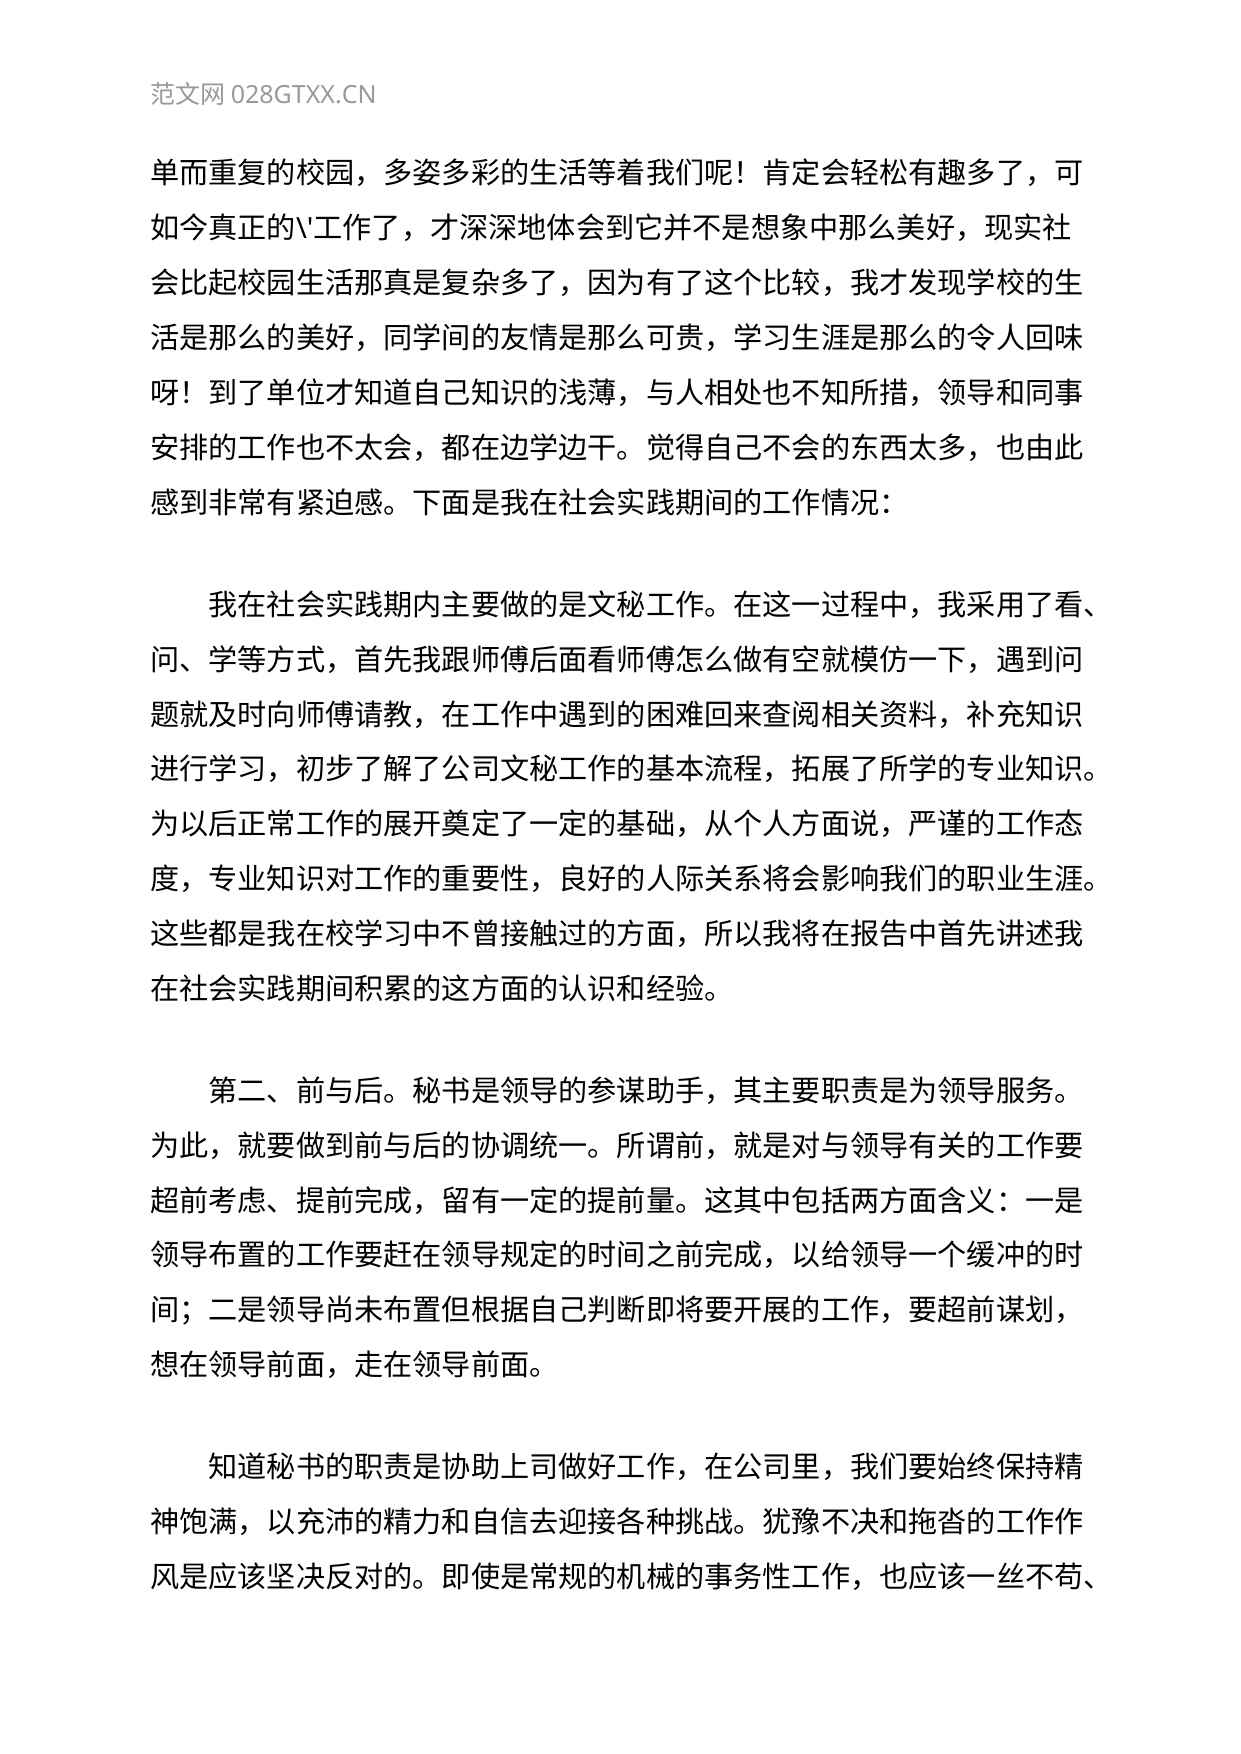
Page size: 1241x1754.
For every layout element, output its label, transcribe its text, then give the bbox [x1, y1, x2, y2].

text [150, 150, 1090, 522]
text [150, 1443, 1090, 1596]
text 我在社会实践期内主要做的是文秘工作。在这一过程中，我采用了看、问、学等方式，首先我跟师傅后面看师傅怎么做有空就模仿一下，遇到问题就及时向师傅请教，在工作中遇到的困难回来查阅相关资料，补充知识进行学习，初步了解了公司文秘工作的基本流程，拓展了所学的专业知识。为以后正常工作的展开奠定了一定的基础，从个人方面说，严谨的工作态度，专业知识对工作的重要性，良好的人际关系将会影响我们的职业生涯。这些都是我在校学习中不曾接触过的方面，所以我将在报告中首先讲述我在社会实践期间积累的这方面的认识和经验。 [150, 581, 1090, 1008]
text 第二、前与后。秘书是领导的参谋助手，其主要职责是为领导服务。为此，就要做到前与后的协调统一。所谓前，就是对与领导有关的工作要超前考虑、提前完成，留有一定的提前量。这其中包括两方面含义：一是领导布置的工作要赶在领导规定的时间之前完成，以给领导一个缓冲的时间；二是领导尚未布置但根据自己判断即将要开展的工作，要超前谋划，想在领导前面，走在领导前面。 [150, 1067, 1090, 1384]
